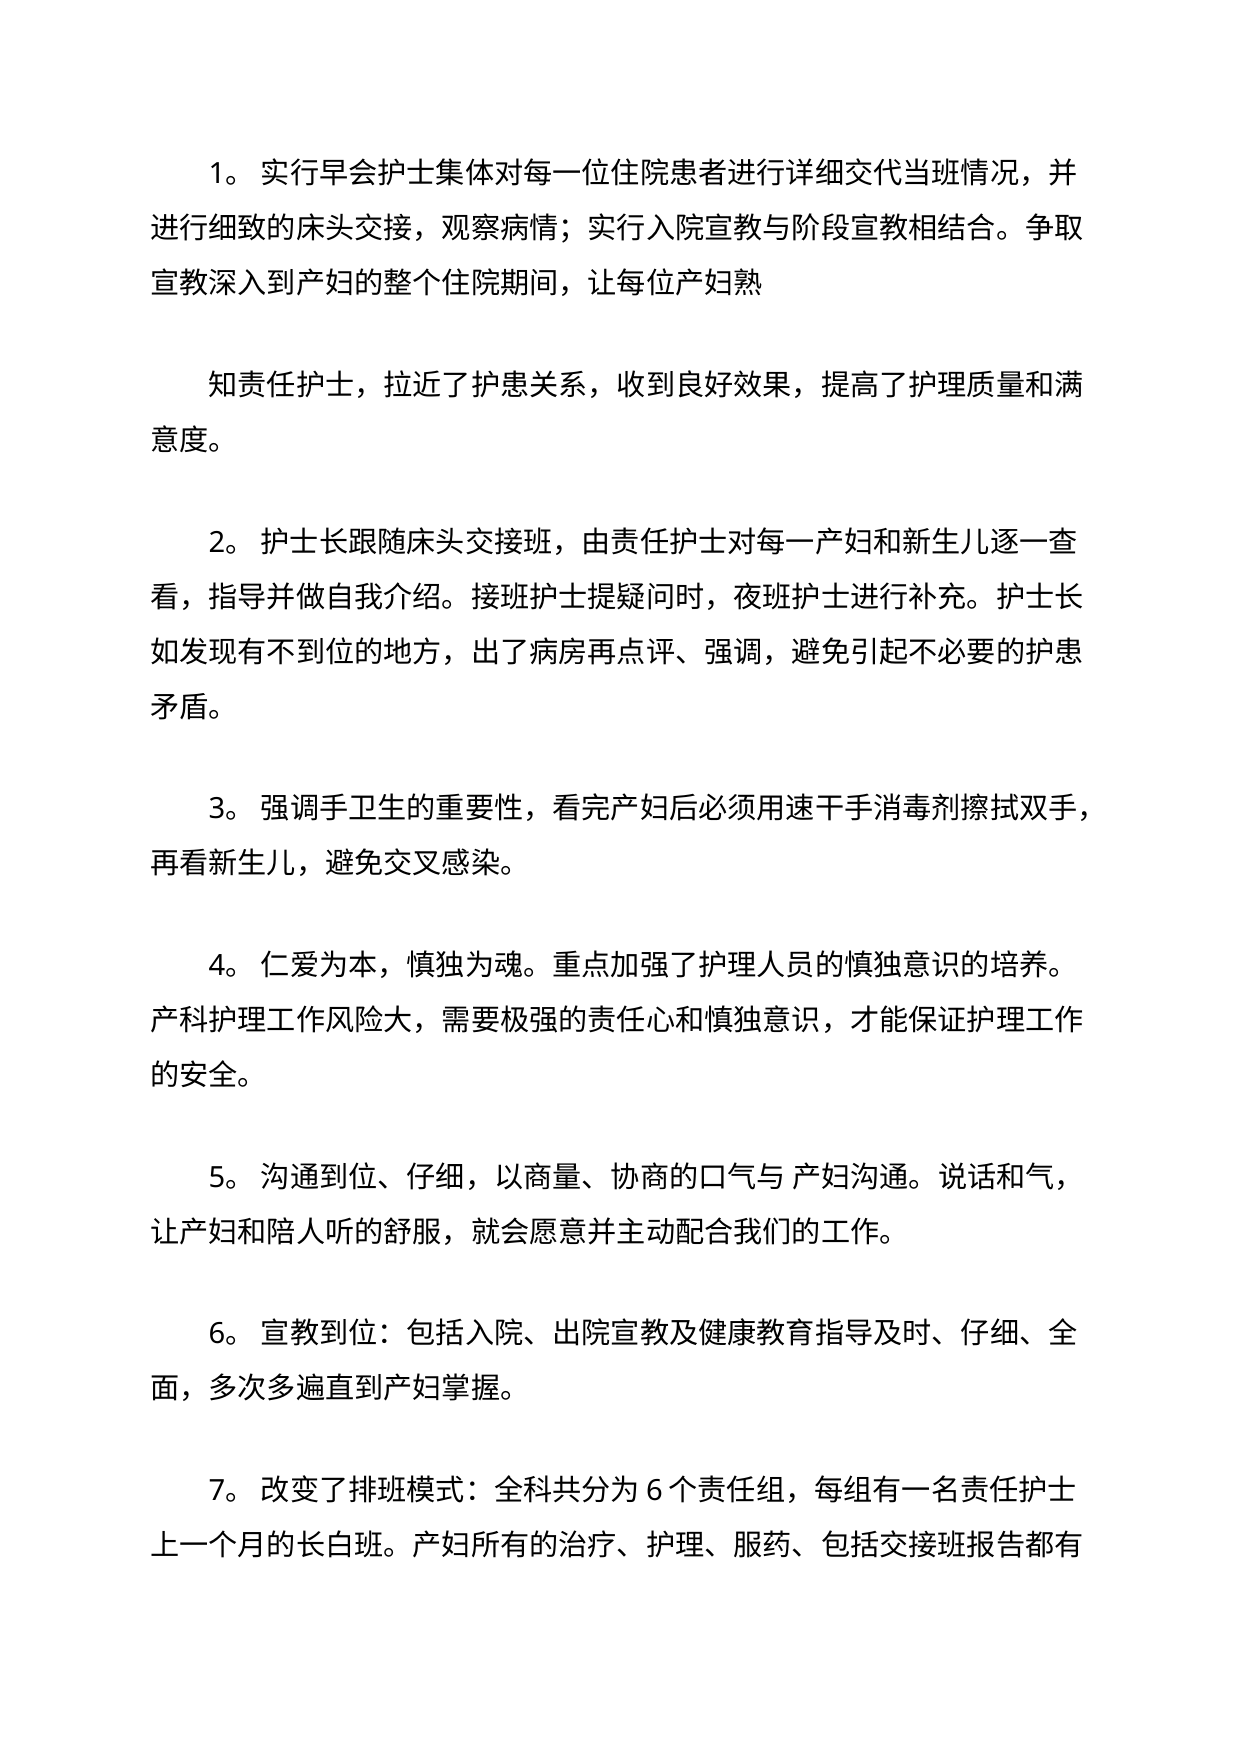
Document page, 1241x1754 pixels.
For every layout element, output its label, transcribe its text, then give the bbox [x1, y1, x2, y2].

text 5。 沟通到位、仔细，以商量、协商的口气与 产妇沟通。说话和气，让产妇和陪人听的舒服，就会愿意并主动配合我们的工作。 [150, 1153, 1090, 1251]
text 1。 实行早会护士集体对每一位住院患者进行详细交代当班情况，并进行细致的床头交接，观察病情；实行入院宣教与阶段宣教相结合。争取宣教深入到产妇的整个住院期间，让每位产妇熟 [150, 150, 1090, 302]
text 2。 护士长跟随床头交接班，由责任护士对每一产妇和新生儿逐一查看，指导并做自我介绍。接班护士提疑问时，夜班护士进行补充。护士长如发现有不到位的地方，出了病房再点评、强调，避免引起不必要的护患矛盾。 [150, 518, 1090, 725]
text 知责任护士，拉近了护患关系，收到良好效果，提高了护理质量和满意度。 [150, 362, 1090, 459]
text 3。 强调手卫生的重要性，看完产妇后必须用速干手消毒剂擦拭双手，再看新生儿，避免交叉感染。 [150, 785, 1090, 882]
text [150, 1467, 1090, 1564]
text 6。 宣教到位：包括入院、出院宣教及健康教育指导及时、仔细、全面，多次多遍直到产妇掌握。 [150, 1310, 1090, 1407]
text 4。 仁爱为本，慎独为魂。重点加强了护理人员的慎独意识的培养。产科护理工作风险大，需要极强的责任心和慎独意识，才能保证护理工作的安全。 [150, 942, 1090, 1094]
